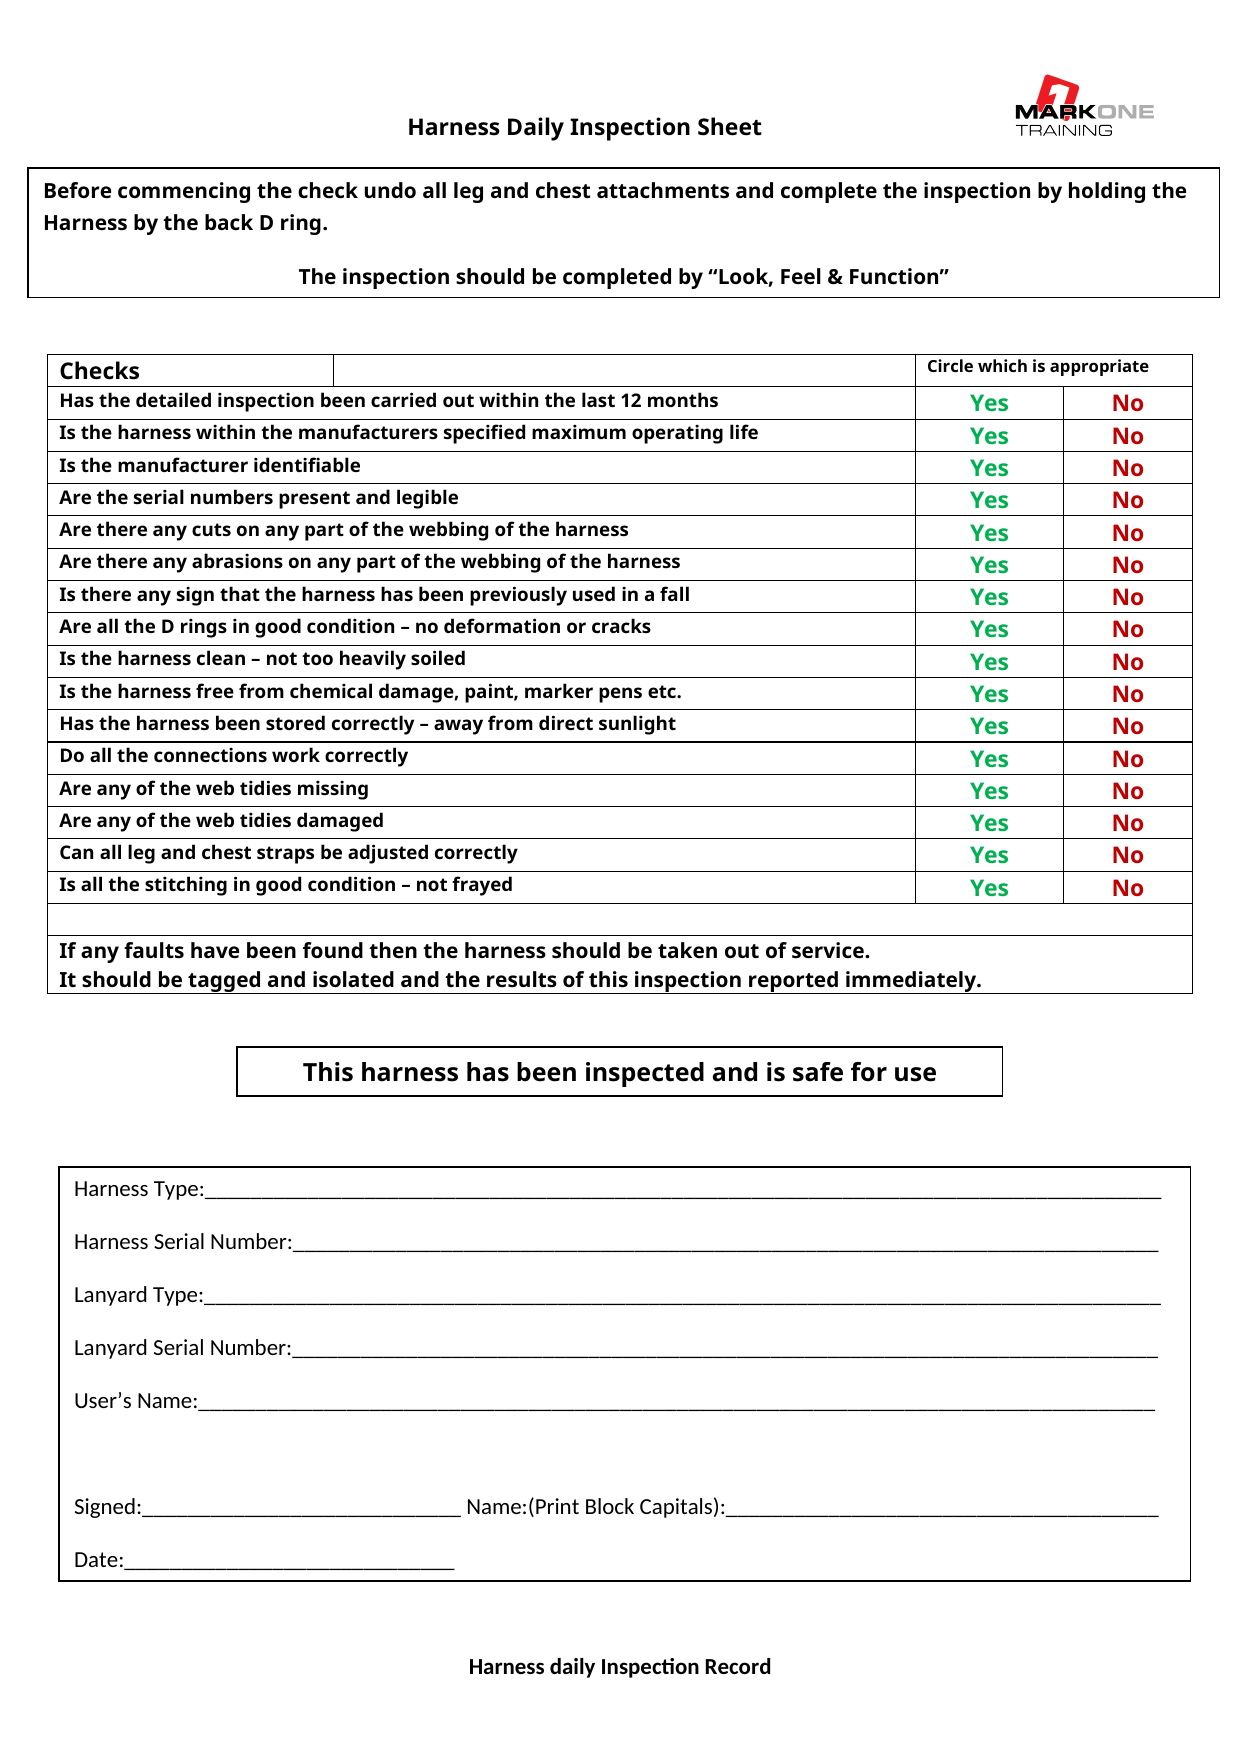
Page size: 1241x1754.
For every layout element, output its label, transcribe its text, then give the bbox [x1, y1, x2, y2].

table_cell Yes [916, 646, 1063, 677]
table_header [334, 355, 915, 386]
table_header Checks [48, 355, 333, 386]
table_cell Yes [916, 775, 1063, 806]
table_cell Is the harness clean – not too heavily soiled [48, 646, 915, 677]
table_header Circle which is appropriate [916, 355, 1192, 386]
table_cell Yes [916, 839, 1063, 871]
table_cell Do all the connections work correctly [48, 743, 915, 774]
table_cell Is the harness within the manufacturers specified maximum operating life [48, 420, 915, 451]
table_cell No [1064, 581, 1192, 612]
table_cell No [1064, 646, 1192, 677]
table_cell No [1064, 549, 1192, 580]
table_cell Yes [916, 807, 1063, 838]
table_cell Yes [916, 678, 1063, 709]
table_cell No [1064, 678, 1192, 709]
table_cell [48, 904, 1192, 935]
table_cell Are any of the web tidies missing [48, 775, 915, 806]
table_cell No [1064, 775, 1192, 806]
table_cell No [1064, 613, 1192, 644]
table_cell Are any of the web tidies damaged [48, 807, 915, 838]
table_cell Yes [916, 516, 1063, 548]
table_cell Yes [916, 484, 1063, 515]
table_cell Are the serial numbers present and legible [48, 484, 915, 515]
table_cell Has the detailed inspection been carried out within the last 12 months [48, 387, 915, 418]
table_cell Can all leg and chest straps be adjusted correctly [48, 839, 915, 871]
table_cell Are there any cuts on any part of the webbing of the harness [48, 516, 915, 548]
table_cell No [1064, 710, 1192, 741]
table_cell If any faults have been found then the harness should be taken out of service. It should be tagged and isolated and the results of this inspection reported immediately. [48, 936, 1192, 993]
table_cell No [1064, 452, 1192, 483]
table_cell No [1064, 807, 1192, 838]
table_cell No [1064, 516, 1192, 548]
table_cell Is all the stitching in good condition – not frayed [48, 872, 915, 903]
table_cell No [1064, 872, 1192, 903]
table_cell No [1064, 387, 1192, 418]
table_cell Yes [916, 872, 1063, 903]
table_cell Is the manufacturer identifiable [48, 452, 915, 483]
table_cell Yes [916, 387, 1063, 418]
table_cell Yes [916, 420, 1063, 451]
table_cell Are all the D rings in good condition – no deformation or cracks [48, 613, 915, 644]
table_cell No [1064, 839, 1192, 871]
table_cell Is the harness free from chemical damage, paint, marker pens etc. [48, 678, 915, 709]
table_cell Has the harness been stored correctly – away from direct sunlight [48, 710, 915, 741]
table_cell No [1064, 420, 1192, 451]
table_cell Yes [916, 452, 1063, 483]
table_cell Is there any sign that the harness has been previously used in a fall [48, 581, 915, 612]
table_cell Yes [916, 743, 1063, 774]
table_cell No [1064, 743, 1192, 774]
table_cell Yes [916, 613, 1063, 644]
picture [1015, 73, 1154, 136]
table_cell Are there any abrasions on any part of the webbing of the harness [48, 549, 915, 580]
table_cell Yes [916, 549, 1063, 580]
table_cell No [1064, 484, 1192, 515]
table_cell Yes [916, 581, 1063, 612]
table_cell Yes [916, 710, 1063, 741]
